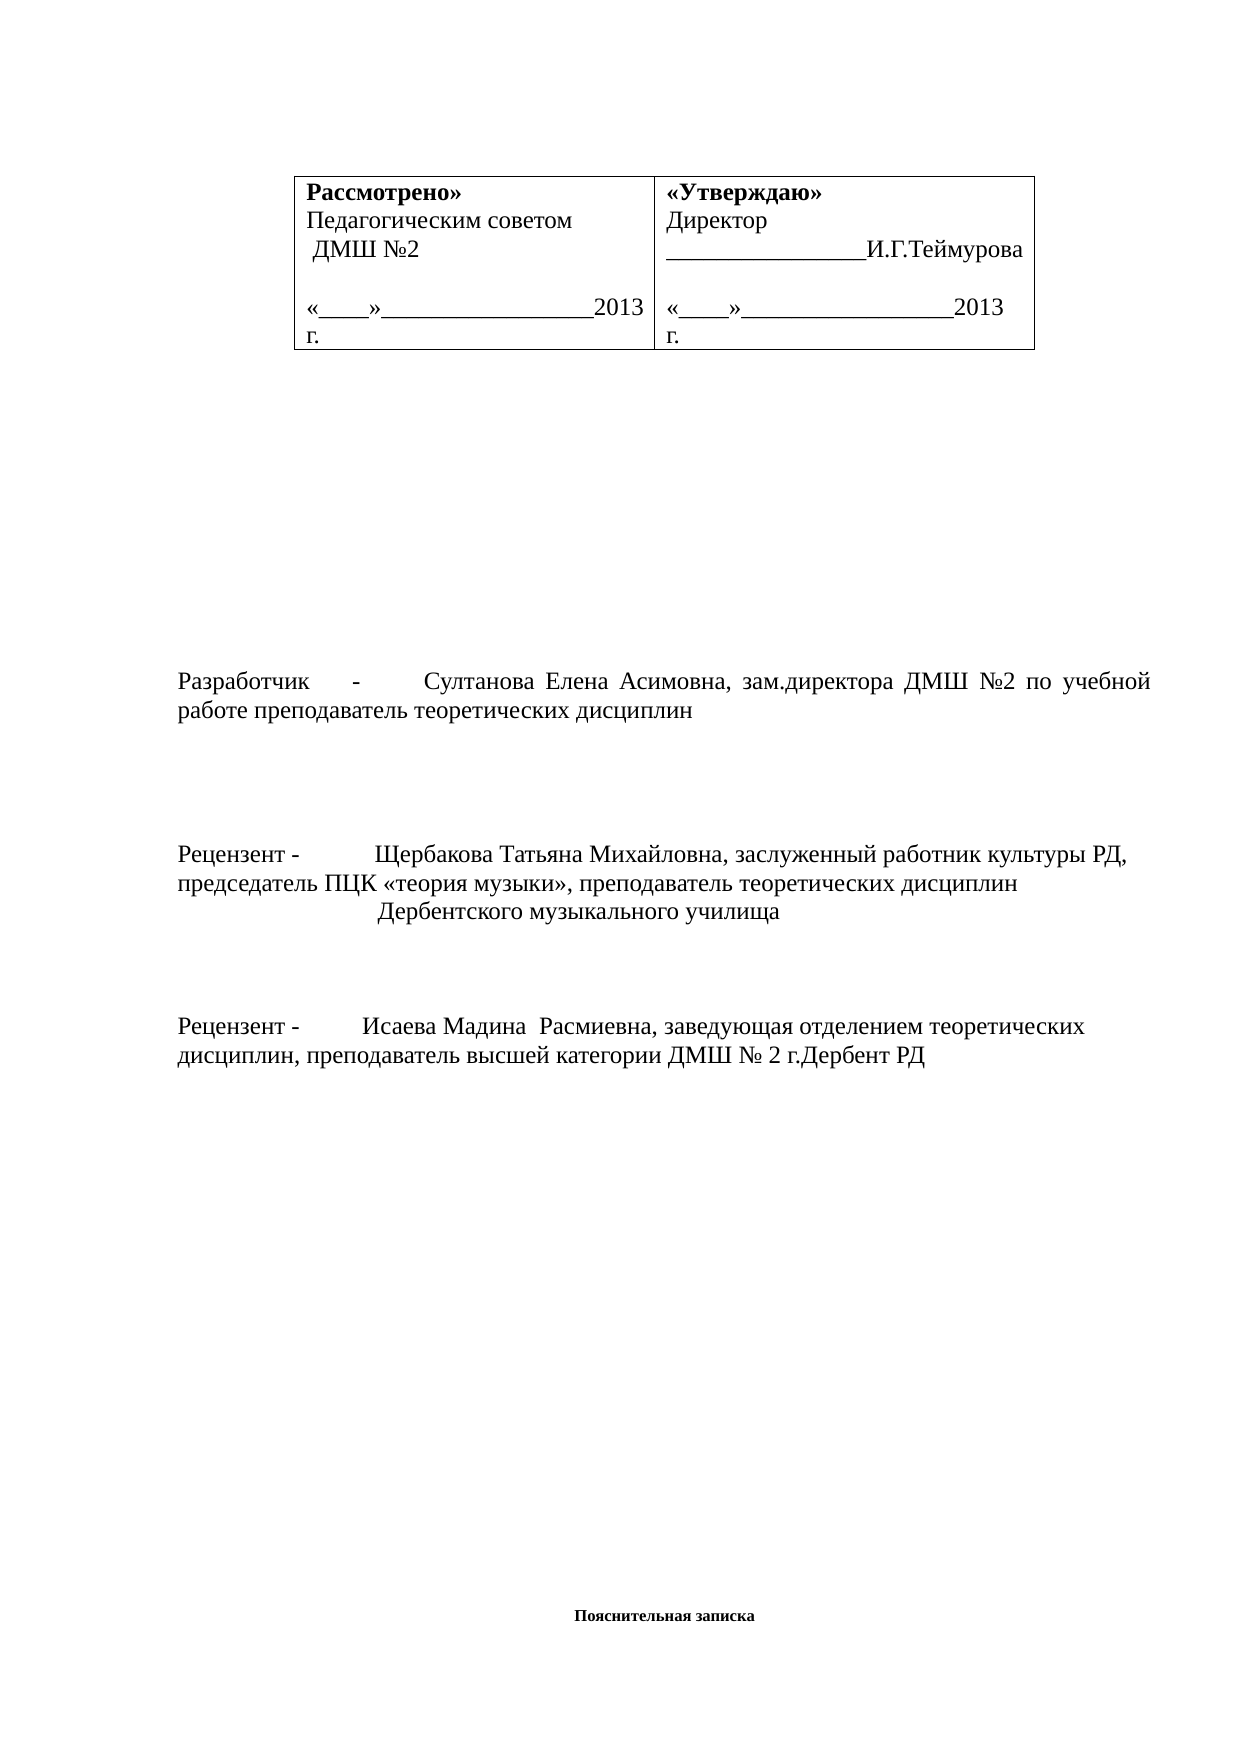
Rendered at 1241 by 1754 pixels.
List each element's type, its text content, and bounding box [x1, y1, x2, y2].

table_header Рассмотрено» Педагогическим советом ДМШ №2 «____»_________________2013 г. [295, 177, 654, 349]
text Рецензент - Исаева Мадина Расмиевна, заведующая отделением теоретических дисциплин, преподаватель высшей категории ДМШ № .Дербент РД [177, 1011, 1152, 1069]
text Разработчик - Султанова Елена Асимовна, зам.директора ДМШ №2 по учебной работе преподаватель теоретических дисциплин [177, 666, 1152, 724]
text Дербентского музыкального училища [177, 896, 1152, 925]
table_header «Утверждаю» Директор ________________И.Г.Теймурова «____»_________________2013 г. [655, 177, 1034, 349]
text Рецензент - Щербакова Татьяна Михайловна, заслуженный работник культуры РД, председатель ПЦК «теория музыки», преподаватель теоретических дисциплин [177, 839, 1152, 896]
text Пояснительная записка [177, 1606, 1152, 1625]
